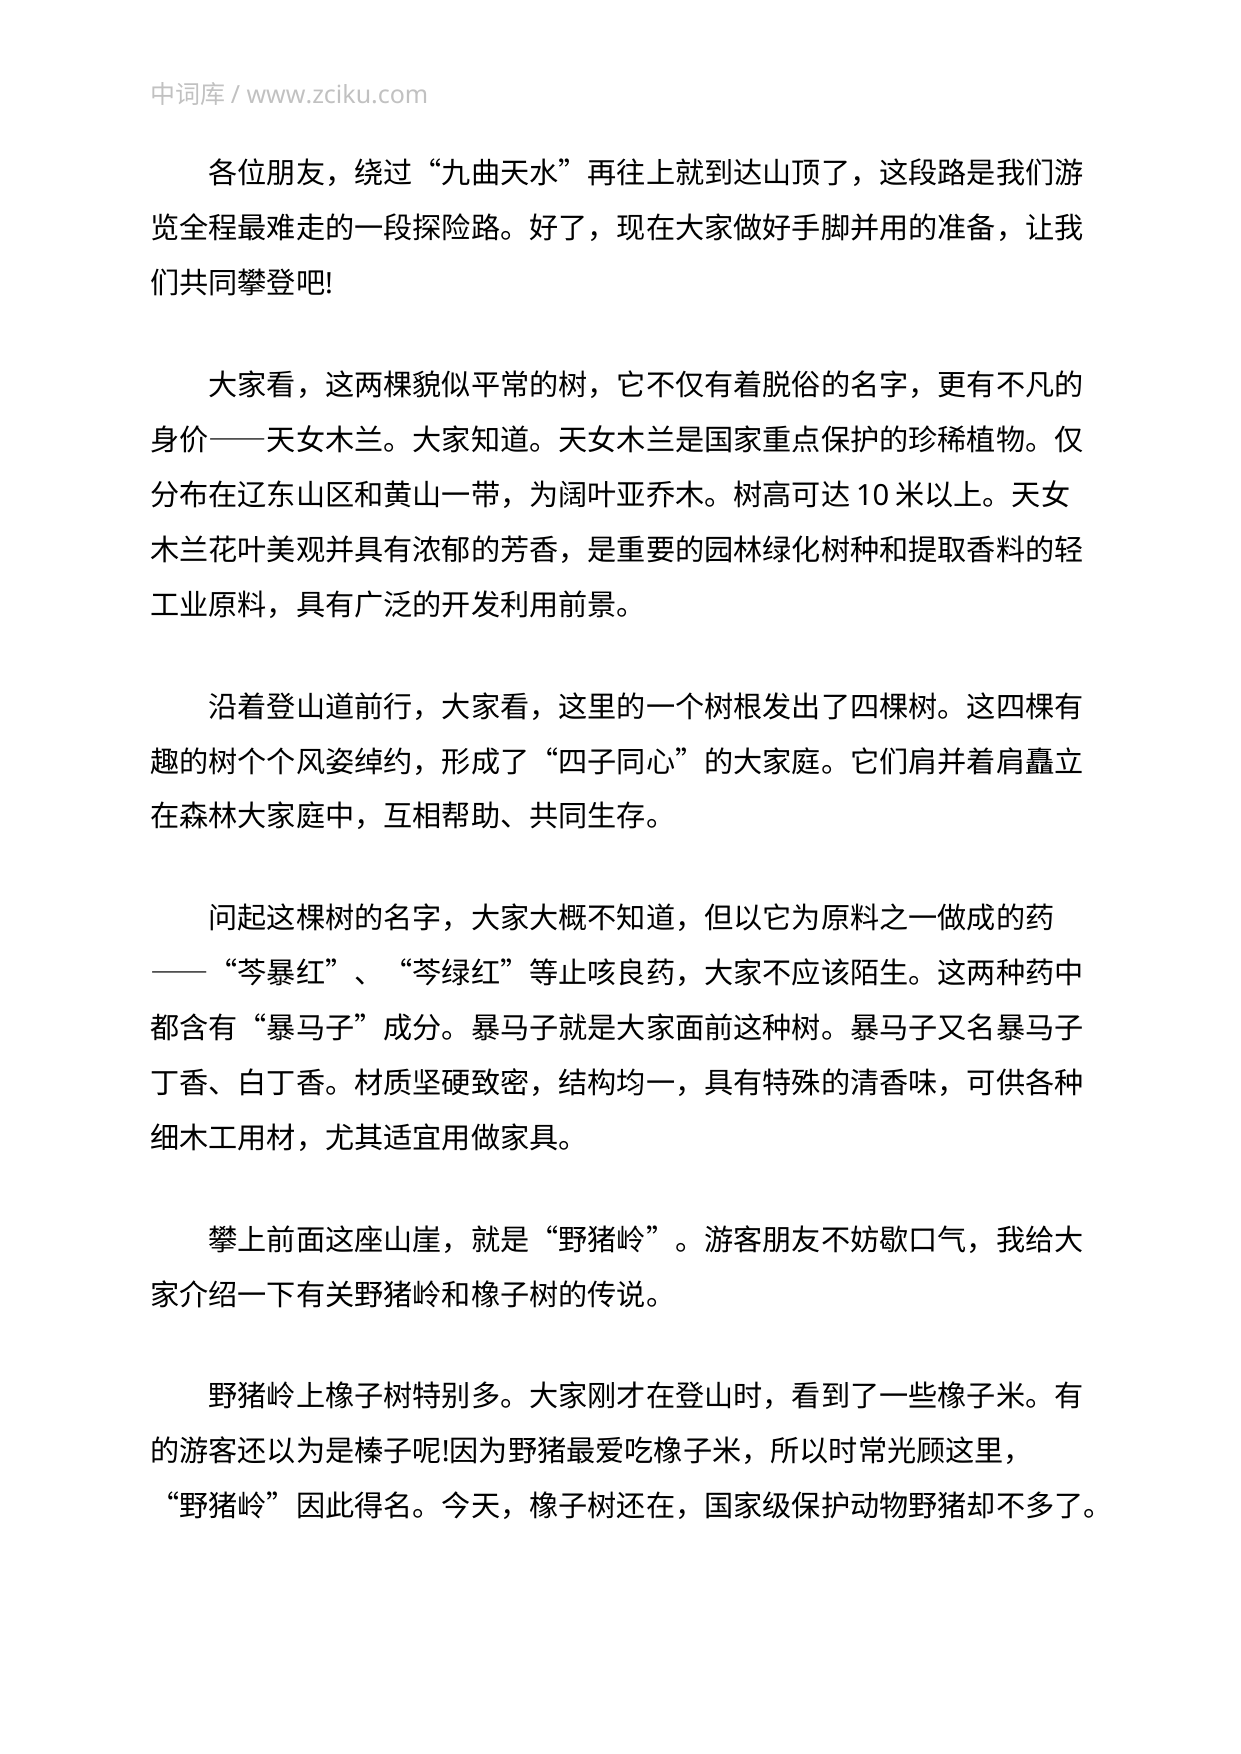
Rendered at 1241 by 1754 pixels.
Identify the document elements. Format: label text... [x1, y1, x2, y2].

text 沿着登山道前行，大家看，这里的一个树根发出了四棵树。这四棵有趣的树个个风姿绰约，形成了“四子同心”的大家庭。它们肩并着肩矗立在森林大家庭中，互相帮助、共同生存。 [150, 683, 1090, 835]
text 攀上前面这座山崖，就是“野猪岭”。游客朋友不妨歇口气，我给大家介绍一下有关野猪岭和橡子树的传说。 [150, 1216, 1090, 1313]
text 问起这棵树的名字，大家大概不知道，但以它为原料之一做成的药——“芩暴红”、“芩绿红”等止咳良药，大家不应该陌生。这两种药中都含有“暴马子”成分。暴马子就是大家面前这种树。暴马子又名暴马子丁香、白丁香。材质坚硬致密，结构均一，具有特殊的清香味，可供各种细木工用材，尤其适宜用做家具。 [150, 895, 1090, 1157]
text 野猪岭上橡子树特别多。大家刚才在登山时，看到了一些橡子米。有的游客还以为是榛子呢!因为野猪最爱吃橡子米，所以时常光顾这里，“野猪岭”因此得名。今天，橡子树还在，国家级保护动物野猪却不多了。 [150, 1373, 1090, 1525]
text 大家看，这两棵貌似平常的树，它不仅有着脱俗的名字，更有不凡的身价——天女木兰。大家知道。天女木兰是国家重点保护的珍稀植物。仅分布在辽东山区和黄山一带，为阔叶亚乔木。树高可达10米以上。天女木兰花叶美观并具有浓郁的芳香，是重要的园林绿化树种和提取香料的轻工业原料，具有广泛的开发利用前景。 [150, 362, 1090, 624]
text 各位朋友，绕过“九曲天水”再往上就到达山顶了，这段路是我们游览全程最难走的一段探险路。好了，现在大家做好手脚并用的准备，让我们共同攀登吧! [150, 150, 1090, 302]
